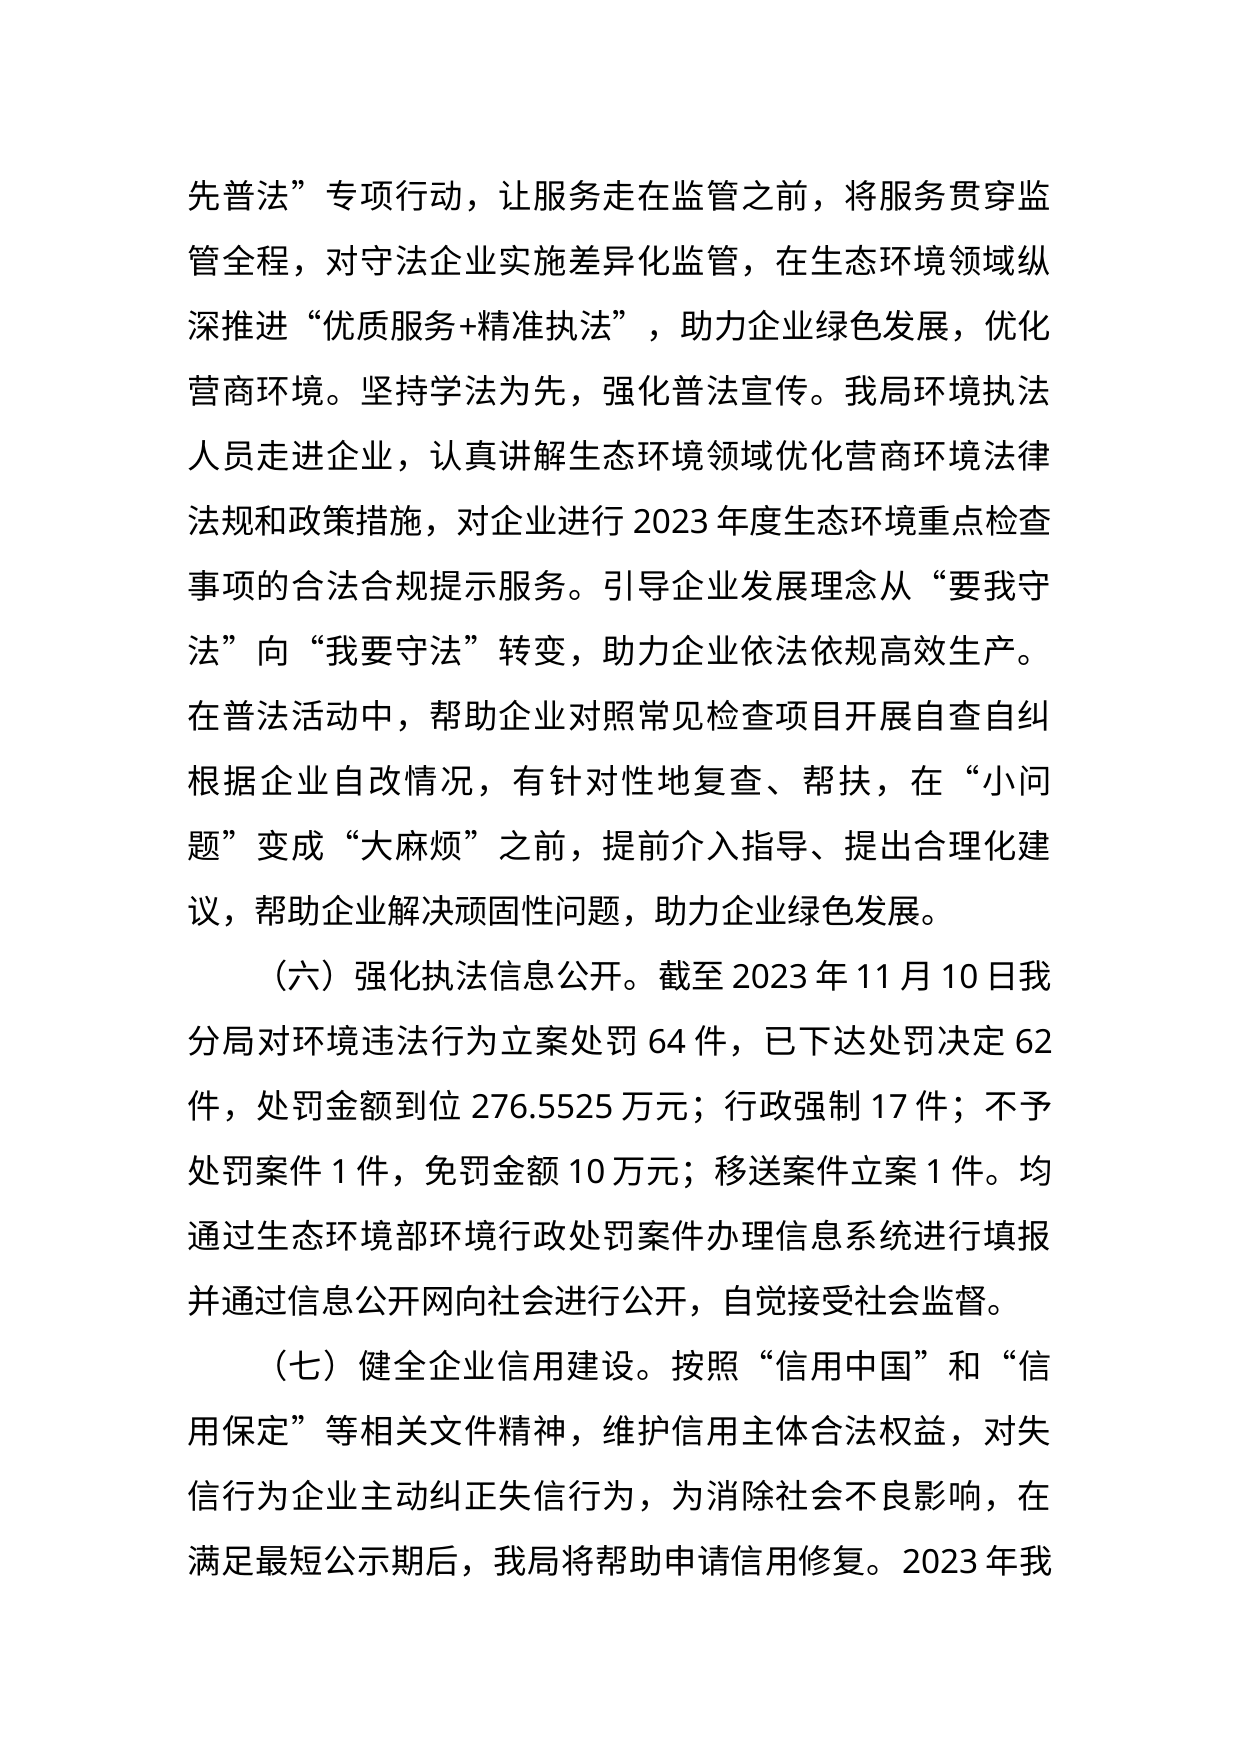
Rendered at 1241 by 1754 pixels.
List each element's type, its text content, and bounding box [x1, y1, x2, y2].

text （六）强化执法信息公开。截至2023年11月10日我分局对环境违法行为立案处罚64件，已下达处罚决定62件，处罚金额到位276.5525万元；行政强制17件；不予处罚案件1件，免罚金额10万元；移送案件立案1件。均通过生态环境部环境行政处罚案件办理信息系统进行填报，并通过信息公开网向社会进行公开，自觉接受社会监督。 [187, 942, 1053, 1332]
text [187, 1332, 1053, 1592]
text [187, 162, 1053, 942]
